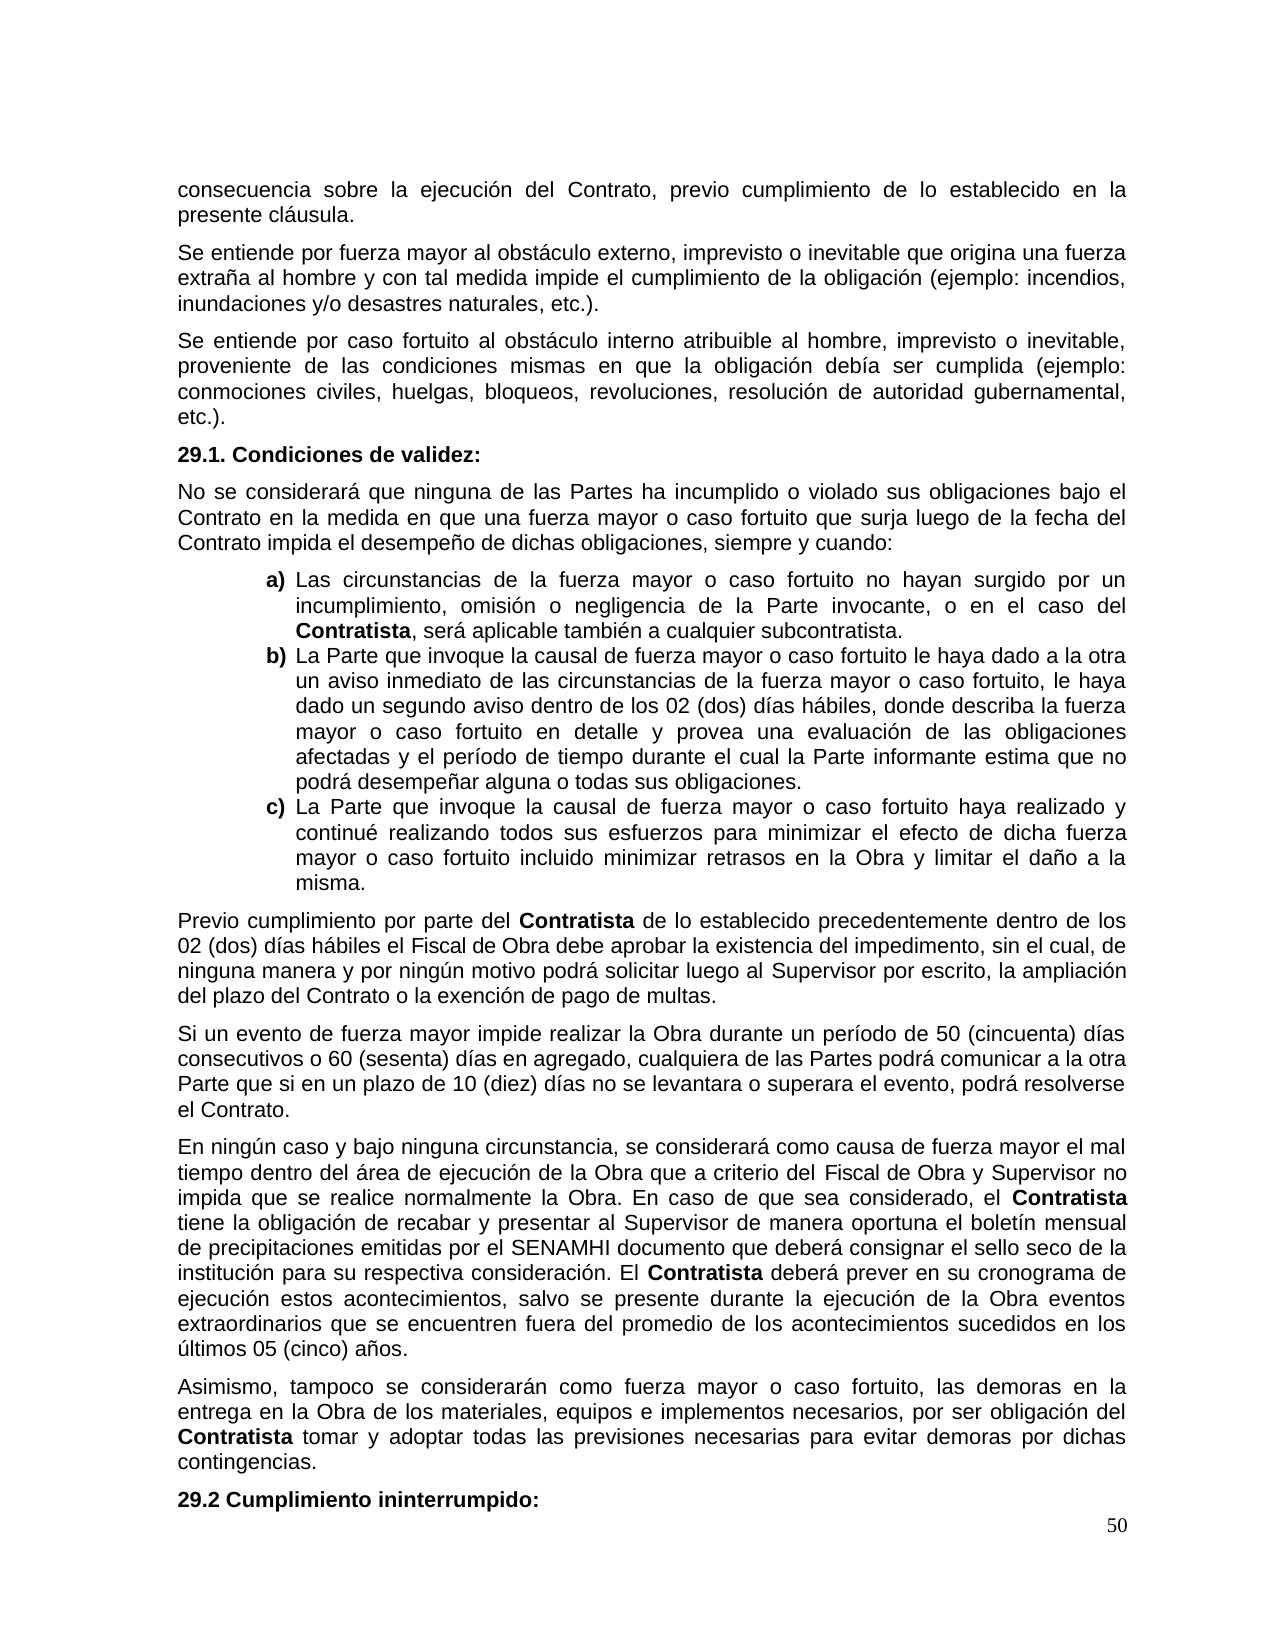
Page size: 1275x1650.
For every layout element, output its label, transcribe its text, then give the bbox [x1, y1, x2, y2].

text Se entiende por fuerza mayor al obstáculo externo, imprevisto o inevitable que origina una fuerza extraña al hombre y con tal medida impide el cumplimiento de la obligación (ejemplo: incendios, inundaciones y/o desastres naturales, etc.). [177, 240, 1127, 316]
text Se entiende por caso fortuito al obstáculo interno atribuible al hombre, imprevisto o inevitable, proveniente de las condiciones mismas en que la obligación debía ser cumplida (ejemplo: conmociones civiles, huelgas, bloqueos, revoluciones, resolución de autoridad gubernamental, etc.). [177, 328, 1127, 429]
text 29.1. Condiciones de validez: [177, 442, 1128, 467]
text Previo cumplimiento por parte del Contratista de lo establecido precedentemente dentro de los 02 (dos) días hábiles el Fiscal de Obra debe aprobar la existencia del impedimento, sin el cual, de ninguna manera y por ningún motivo podrá solicitar luego al Supervisor por escrito, la ampliación del plazo del Contrato o la exención de pago de multas. [177, 908, 1127, 1008]
text Asimismo, tampoco se considerarán como fuerza mayor o caso fortuito, las demoras en la entrega en la Obra de los materiales, equipos e implementos necesarios, por ser obligación del Contratista tomar y adoptar todas las previsiones necesarias para evitar demoras por dichas contingencias. [177, 1374, 1127, 1474]
list Las circunstancias de la fuerza mayor o caso fortuito no hayan surgido por un incumplimiento, omisión o negligencia de la Parte invocante, o en el caso del Contratista, será aplicable también a cualquier subcontratista. [266, 567, 1128, 643]
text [177, 177, 1127, 228]
text En ningún caso y bajo ninguna circunstancia, se considerará como causa de fuerza mayor el mal tiempo dentro del área de ejecución de la Obra que a criterio del Fiscal de Obra y Supervisor no impida que se realice normalmente la Obra. En caso de que sea considerado, el Contratista tiene la obligación de recabar y presentar al Supervisor de manera oportuna el boletín mensual de precipitaciones emitidas por el SENAMHI documento que deberá consignar el sello seco de la institución para su respectiva consideración. El Contratista deberá prever en su cronograma de ejecución estos acontecimientos, salvo se presente durante la ejecución de la Obra eventos extraordinarios que se encuentren fuera del promedio de los acontecimientos sucedidos en los últimos 05 (cinco) años. [177, 1134, 1127, 1361]
list La Parte que invoque la causal de fuerza mayor o caso fortuito haya realizado y continué realizando todos sus esfuerzos para minimizar el efecto de dicha fuerza mayor o caso fortuito incluido minimizar retrasos en la Obra y limitar el daño a la misma. [266, 794, 1128, 895]
text Si un evento de fuerza mayor impide realizar la Obra durante un período de 50 (cincuenta) días consecutivos o 60 (sesenta) días en agregado, cualquiera de las Partes podrá comunicar a la otra Parte que si en un plazo de 10 (diez) días no se levantara o superara el evento, podrá resolverse el Contrato. [177, 1021, 1127, 1122]
text No se considerará que ninguna de las Partes ha incumplido o violado sus obligaciones bajo el Contrato en la medida en que una fuerza mayor o caso fortuito que surja luego de la fecha del Contrato impida el desempeño de dichas obligaciones, siempre y cuando: [177, 479, 1128, 555]
text 29.2 Cumplimiento ininterrumpido: [177, 1487, 1128, 1512]
list que invoque la causal de fuerza mayor o caso fortuito le haya dado a la otra un aviso inmediato de las circunstancias de la fuerza mayor o caso fortuito, le haya dado un segundo aviso dentro de los 02 (dos) días hábiles, donde describa la fuerza mayor o caso fortuito en detalle y provea una evaluación de las obligaciones afectadas y el período de tiempo durante el cual informante estima que no podrá desempeñar alguna o todas sus obligaciones. [266, 643, 1128, 794]
